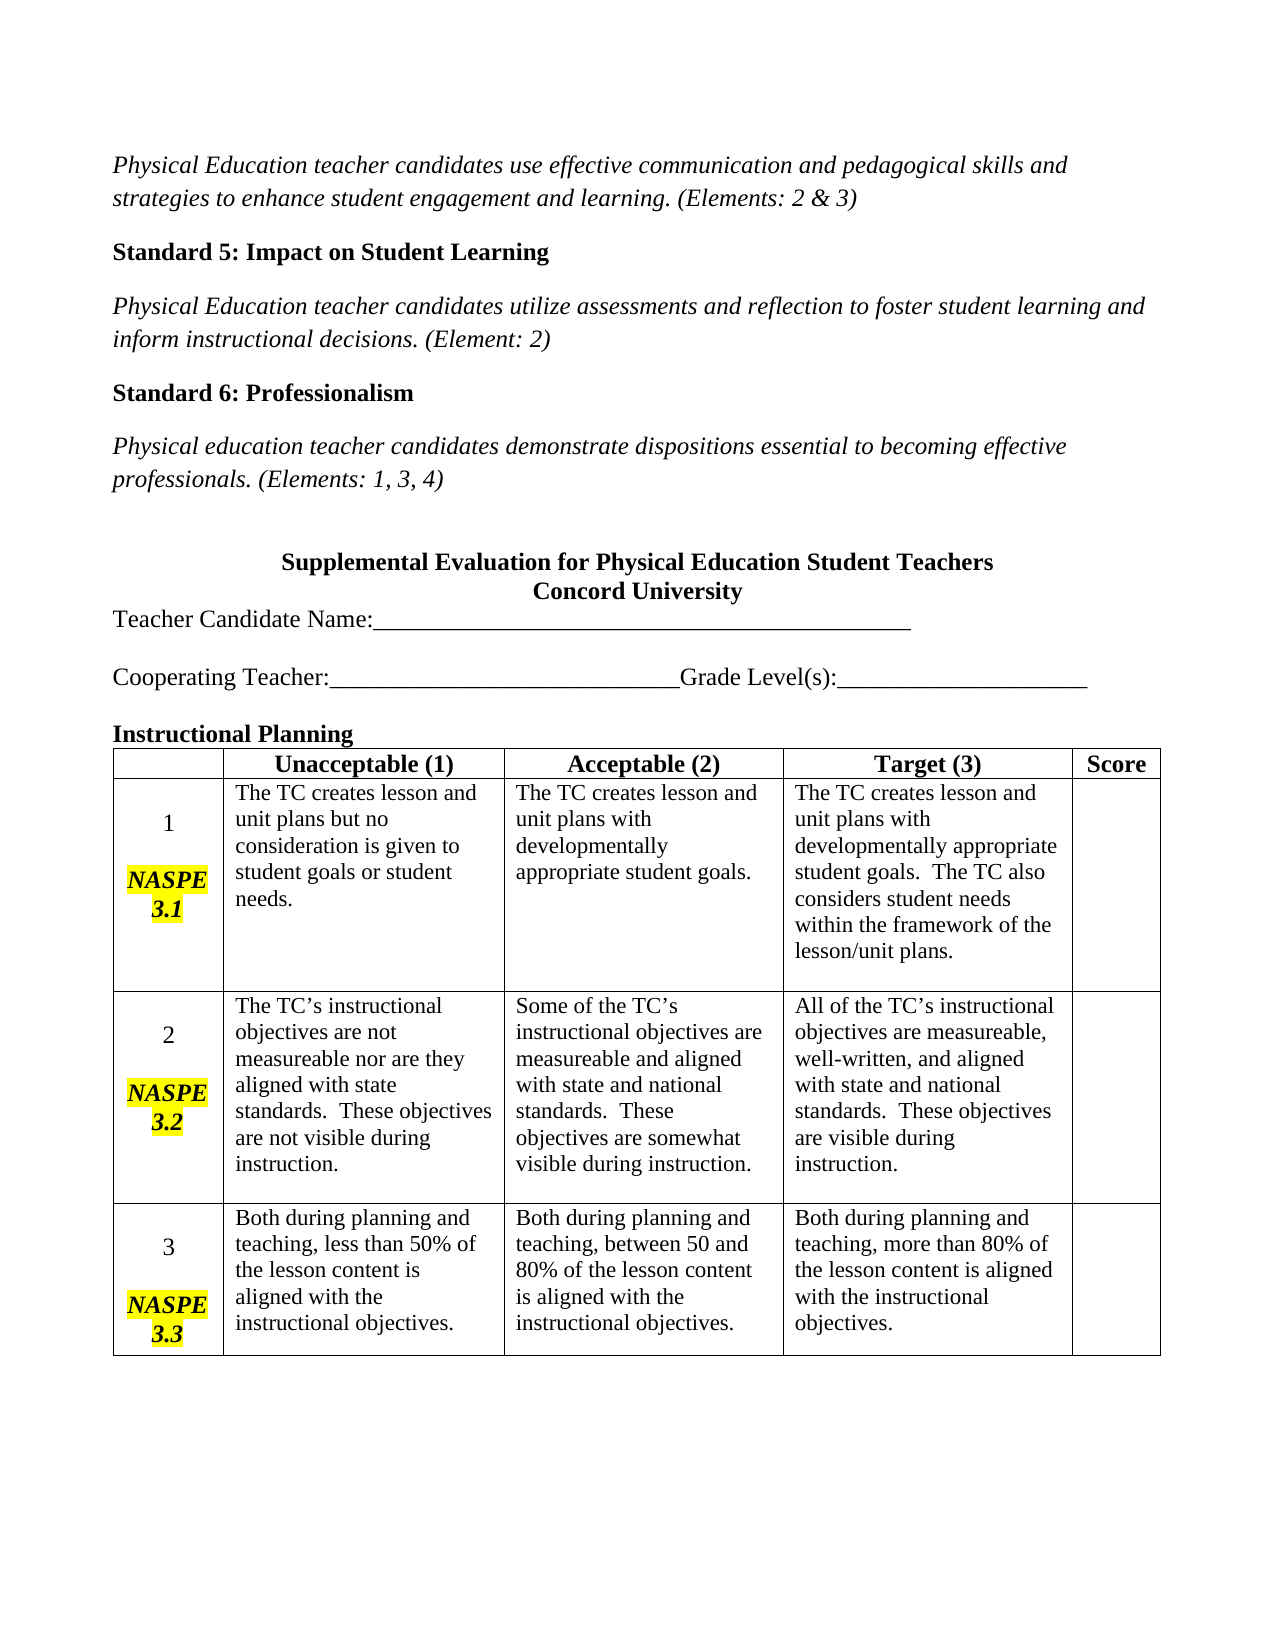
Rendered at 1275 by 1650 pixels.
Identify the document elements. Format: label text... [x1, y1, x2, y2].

table_cell Both during planning and teaching, more than 80% of the lesson content is aligned with the instructional objectives. [784, 1204, 1072, 1355]
table_header Score [1073, 749, 1160, 778]
text Instructional Planning [112, 719, 1162, 748]
table_cell [1073, 779, 1160, 991]
text Standard 5: Impact on Student Learning [112, 237, 1162, 266]
table_cell Both during planning and teaching, between 50 and 80% of the lesson content is aligned with the instructional objectives. [505, 1204, 783, 1355]
table_cell 2 NASPE 3.2 [114, 992, 223, 1203]
text Cooperating Teacher:____________________________Grade Level(s):____________________ [112, 662, 1162, 691]
table_cell [1073, 992, 1160, 1203]
table_header Target (3) [784, 749, 1072, 778]
table_header Unacceptable (1) [224, 749, 504, 778]
table_cell [1073, 1204, 1160, 1355]
table_cell 3 NASPE 3.3 [114, 1204, 223, 1355]
table_cell The TC creates lesson and unit plans with developmentally appropriate student goals. [505, 779, 783, 991]
text Supplemental Evaluation for Physical Education Student Teachers [112, 547, 1162, 576]
table_header [114, 749, 223, 778]
text Concord University [112, 576, 1162, 604]
table_cell The TC’s instructional objectives are not measureable nor are they aligned with state standards. These objectives are not visible during instruction. [224, 992, 504, 1203]
text Physical education teacher candidates demonstrate dispositions essential to becoming effective professionals. (Elements: 1, 3, 4) [112, 431, 1162, 493]
table_header Acceptable (2) [505, 749, 783, 778]
table_cell 1 NASPE 3.1 [114, 779, 223, 991]
table_cell The TC creates lesson and unit plans but no consideration is given to student goals or student needs. [224, 779, 504, 991]
text Physical Education teacher candidates utilize assessments and reflection to foster student learning and inform instructional decisions. (Element: 2) [112, 291, 1162, 352]
table_cell Some of the TC’s instructional objectives are measureable and aligned with state and national standards. These objectives are somewhat visible during instruction. [505, 992, 783, 1203]
text Physical Education teacher candidates use effective communication and pedagogical skills and strategies to enhance student engagement and learning. (Elements: 2 & 3) [112, 150, 1162, 212]
text Standard 6: Professionalism [112, 378, 1162, 406]
table_cell All of the TC’s instructional objectives are measureable, well-written, and aligned with state and national standards. These objectives are visible during instruction. [784, 992, 1072, 1203]
table_cell The TC creates lesson and unit plans with developmentally appropriate student goals. The TC also considers student needs within the framework of the lesson/unit plans. [784, 779, 1072, 991]
table_cell Both during planning and teaching, less than 50% of the lesson content is aligned with the instructional objectives. [224, 1204, 504, 1355]
text Teacher Candidate Name:___________________________________________ [112, 604, 1162, 633]
